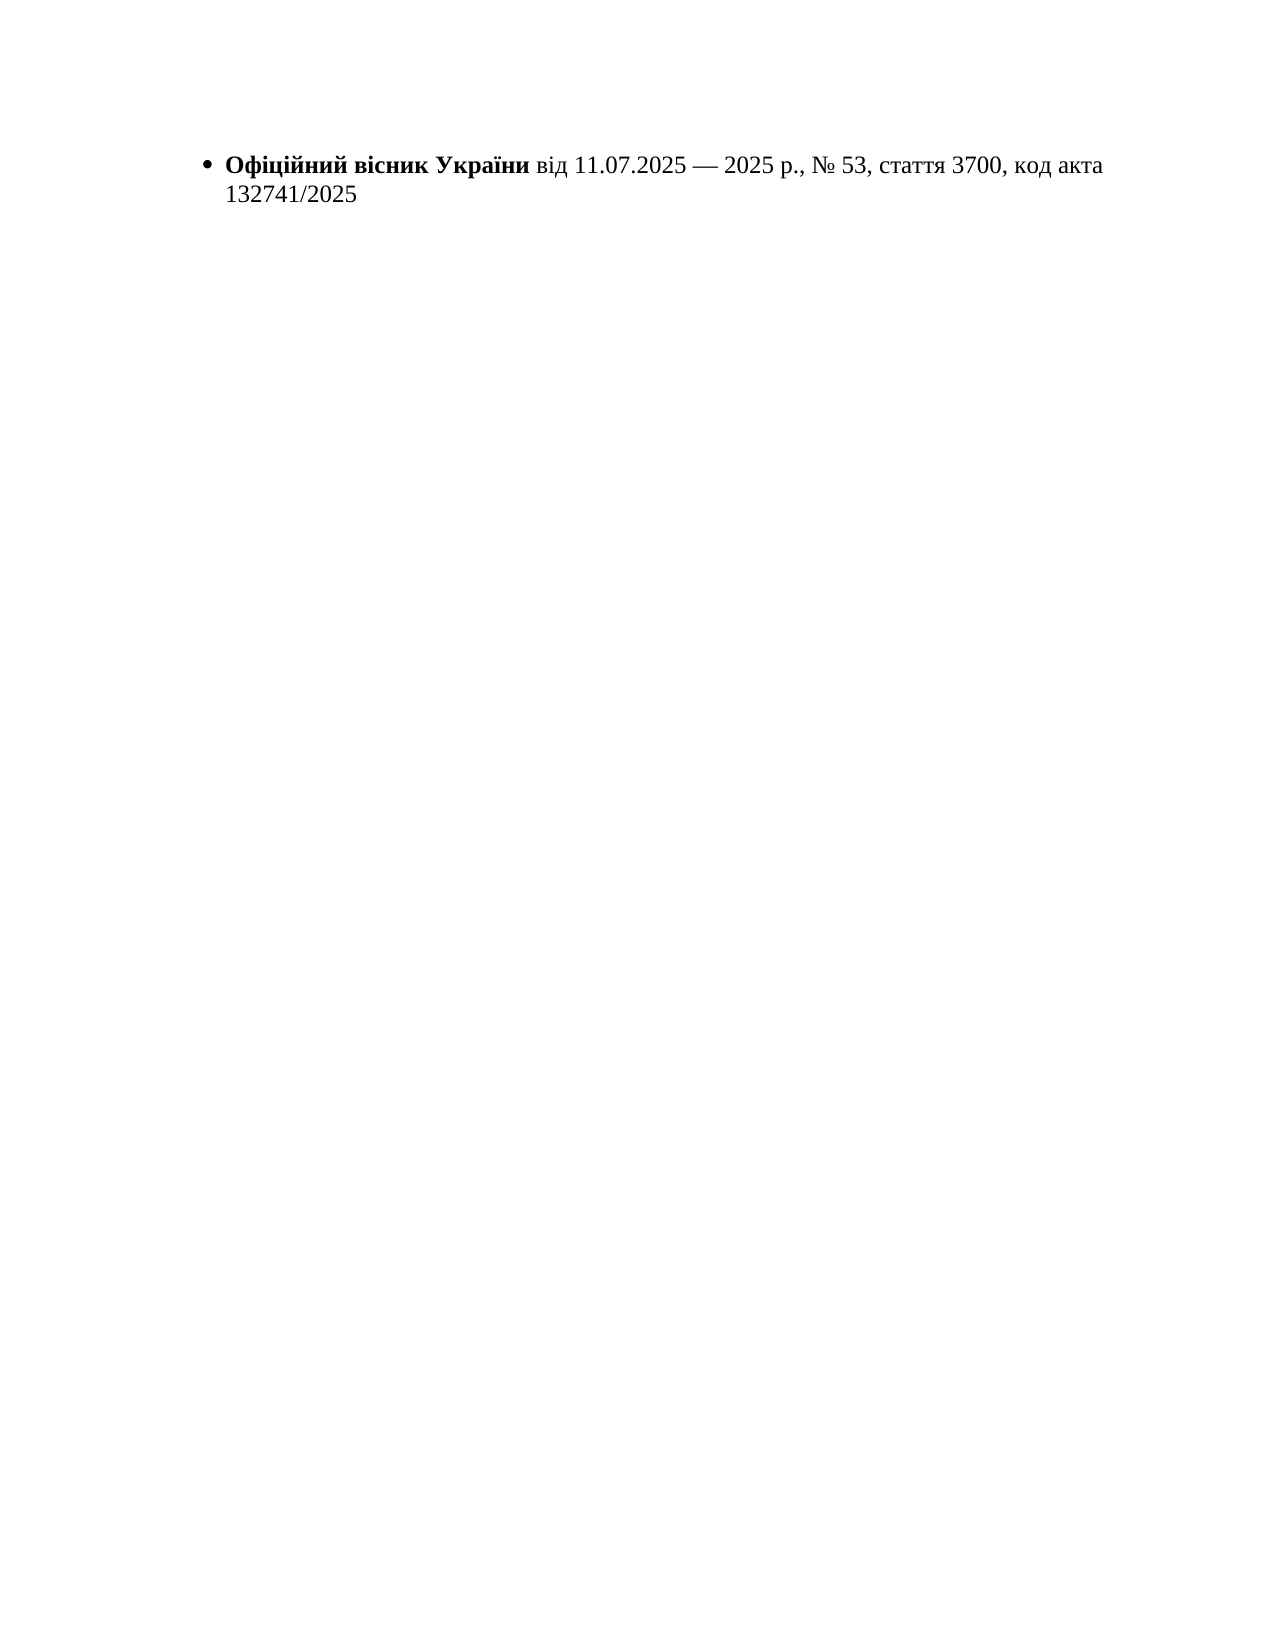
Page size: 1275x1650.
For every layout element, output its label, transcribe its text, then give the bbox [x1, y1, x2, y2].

list Офіційний вісник України від 11.07.2025 — 2025 р., № 53, стаття 3700, код акта 132741/2025 [203, 150, 1125, 207]
